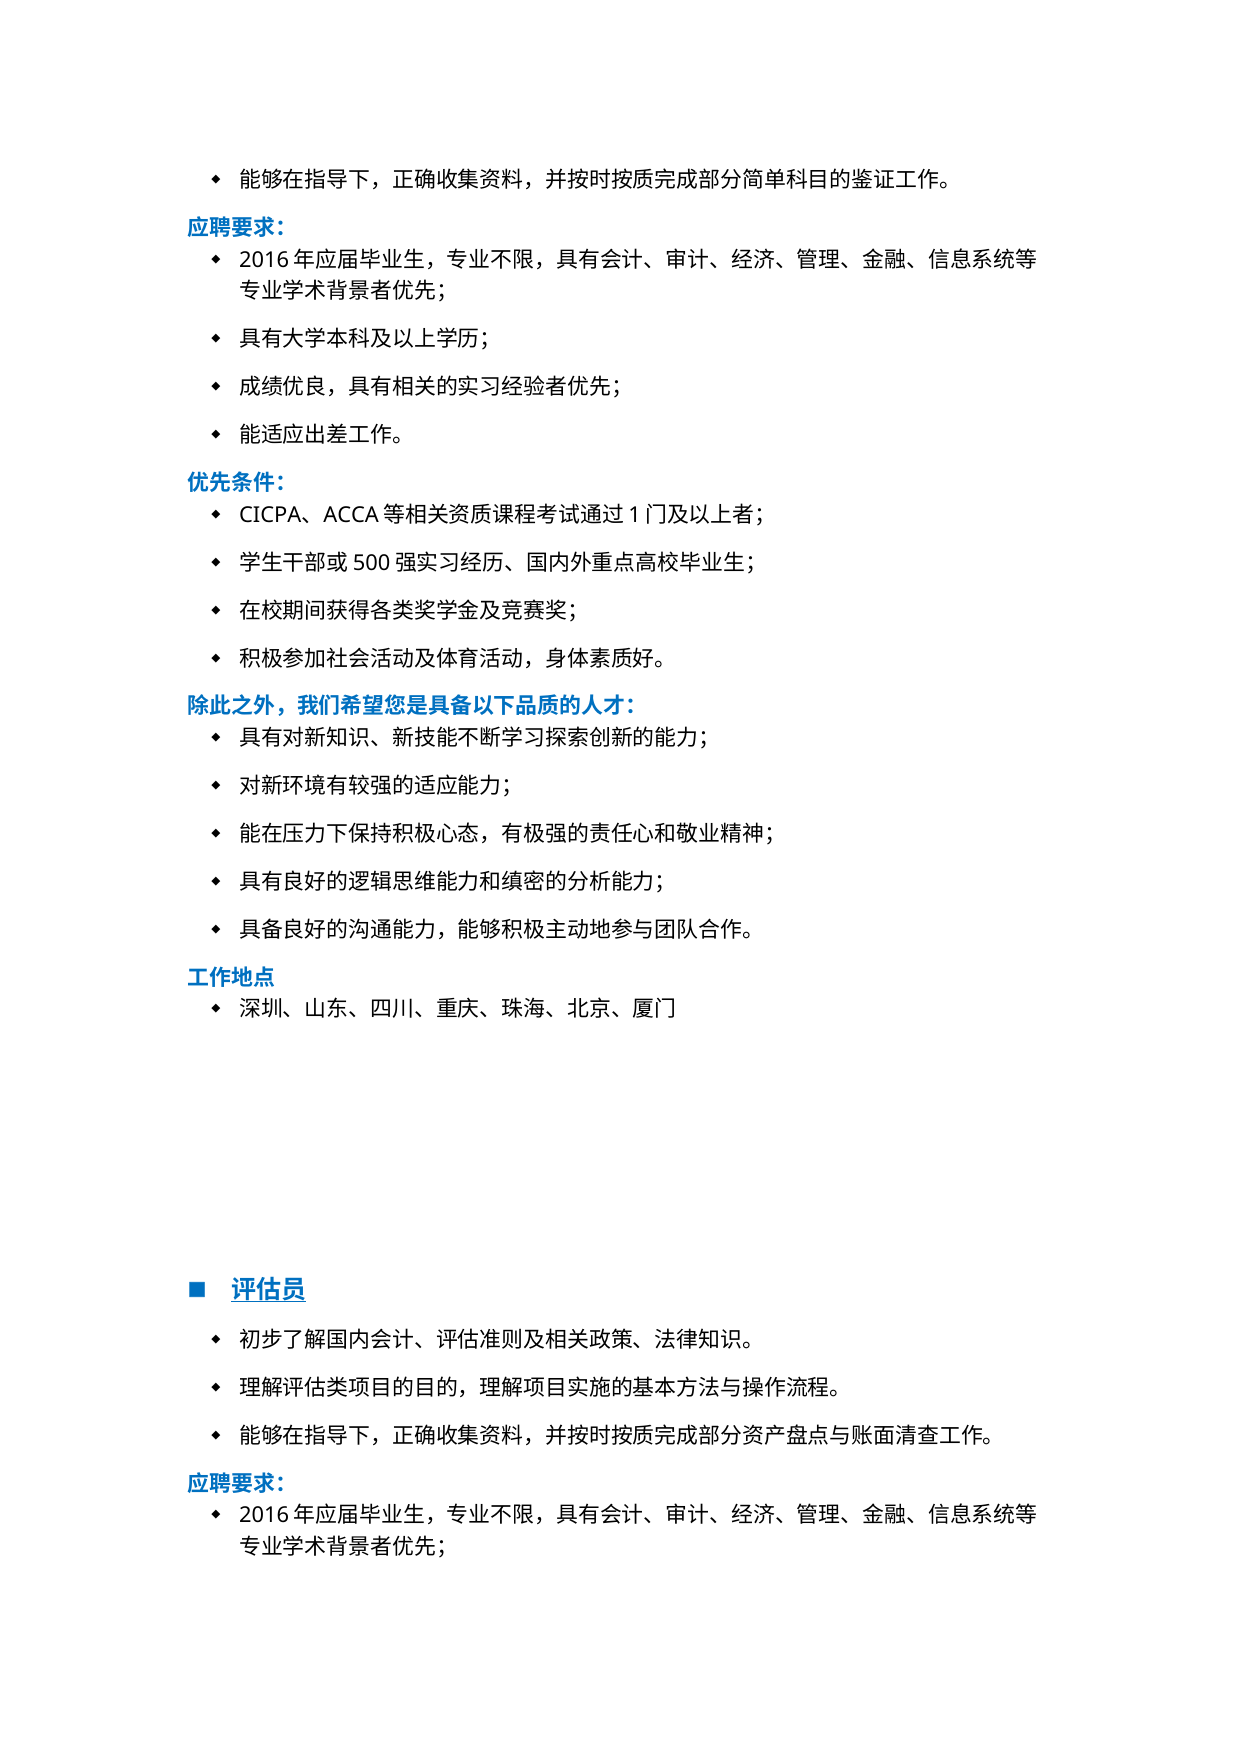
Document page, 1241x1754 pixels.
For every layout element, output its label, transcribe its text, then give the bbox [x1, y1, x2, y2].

list 深圳、山东、四川、重庆、珠海、北京、厦门 [209, 991, 1053, 1023]
list 能在压力下保持积极心态，有极强的责任心和敬业精神； [209, 816, 1053, 848]
text 除此之外，我们希望您是具备以下品质的人才： [187, 688, 1053, 720]
list 学生干部或500强实习经历、国内外重点高校毕业生； [209, 545, 1053, 576]
list 具备良好的沟通能力，能够积极主动地参与团队合作。 [209, 912, 1053, 943]
list 能够在指导下，正确收集资料，并按时按质完成部分资产盘点与账面清查工作。 [209, 1418, 1053, 1449]
list 积极参加社会活动及体育活动，身体素质好。 [209, 641, 1053, 672]
list 成绩优良，具有相关的实习经验者优先； [209, 369, 1053, 401]
list 具有对新知识、新技能不断学习探索创新的能力； [209, 720, 1053, 752]
text 优先条件： [187, 465, 1053, 497]
list 初步了解国内会计、评估准则及相关政策、法律知识。 [209, 1322, 1053, 1354]
list 评估员 [187, 1269, 1053, 1306]
text 工作地点 [187, 960, 1053, 991]
list 能够在指导下，正确收集资料，并按时按质完成部分简单科目的鉴证工作。 [209, 162, 1053, 194]
list CICPA、ACCA等相关资质课程考试通过1门及以上者； [209, 497, 1053, 528]
list 理解评估类项目的目的，理解项目实施的基本方法与操作流程。 [209, 1370, 1053, 1402]
text 应聘要求： [187, 1466, 1053, 1497]
list 在校期间获得各类奖学金及竞赛奖； [209, 593, 1053, 624]
list 2016年应届毕业生，专业不限，具有会计、审计、经济、管理、金融、信息系统等专业学术背景者优先； [209, 242, 1053, 305]
list 能适应出差工作。 [209, 417, 1053, 449]
list 具有大学本科及以上学历； [209, 321, 1053, 353]
text 应聘要求： [187, 210, 1053, 242]
list 具有良好的逻辑思维能力和缜密的分析能力； [209, 864, 1053, 896]
list 2016年应届毕业生，专业不限，具有会计、审计、经济、管理、金融、信息系统等专业学术背景者优先； [209, 1497, 1053, 1561]
list 对新环境有较强的适应能力； [209, 768, 1053, 800]
